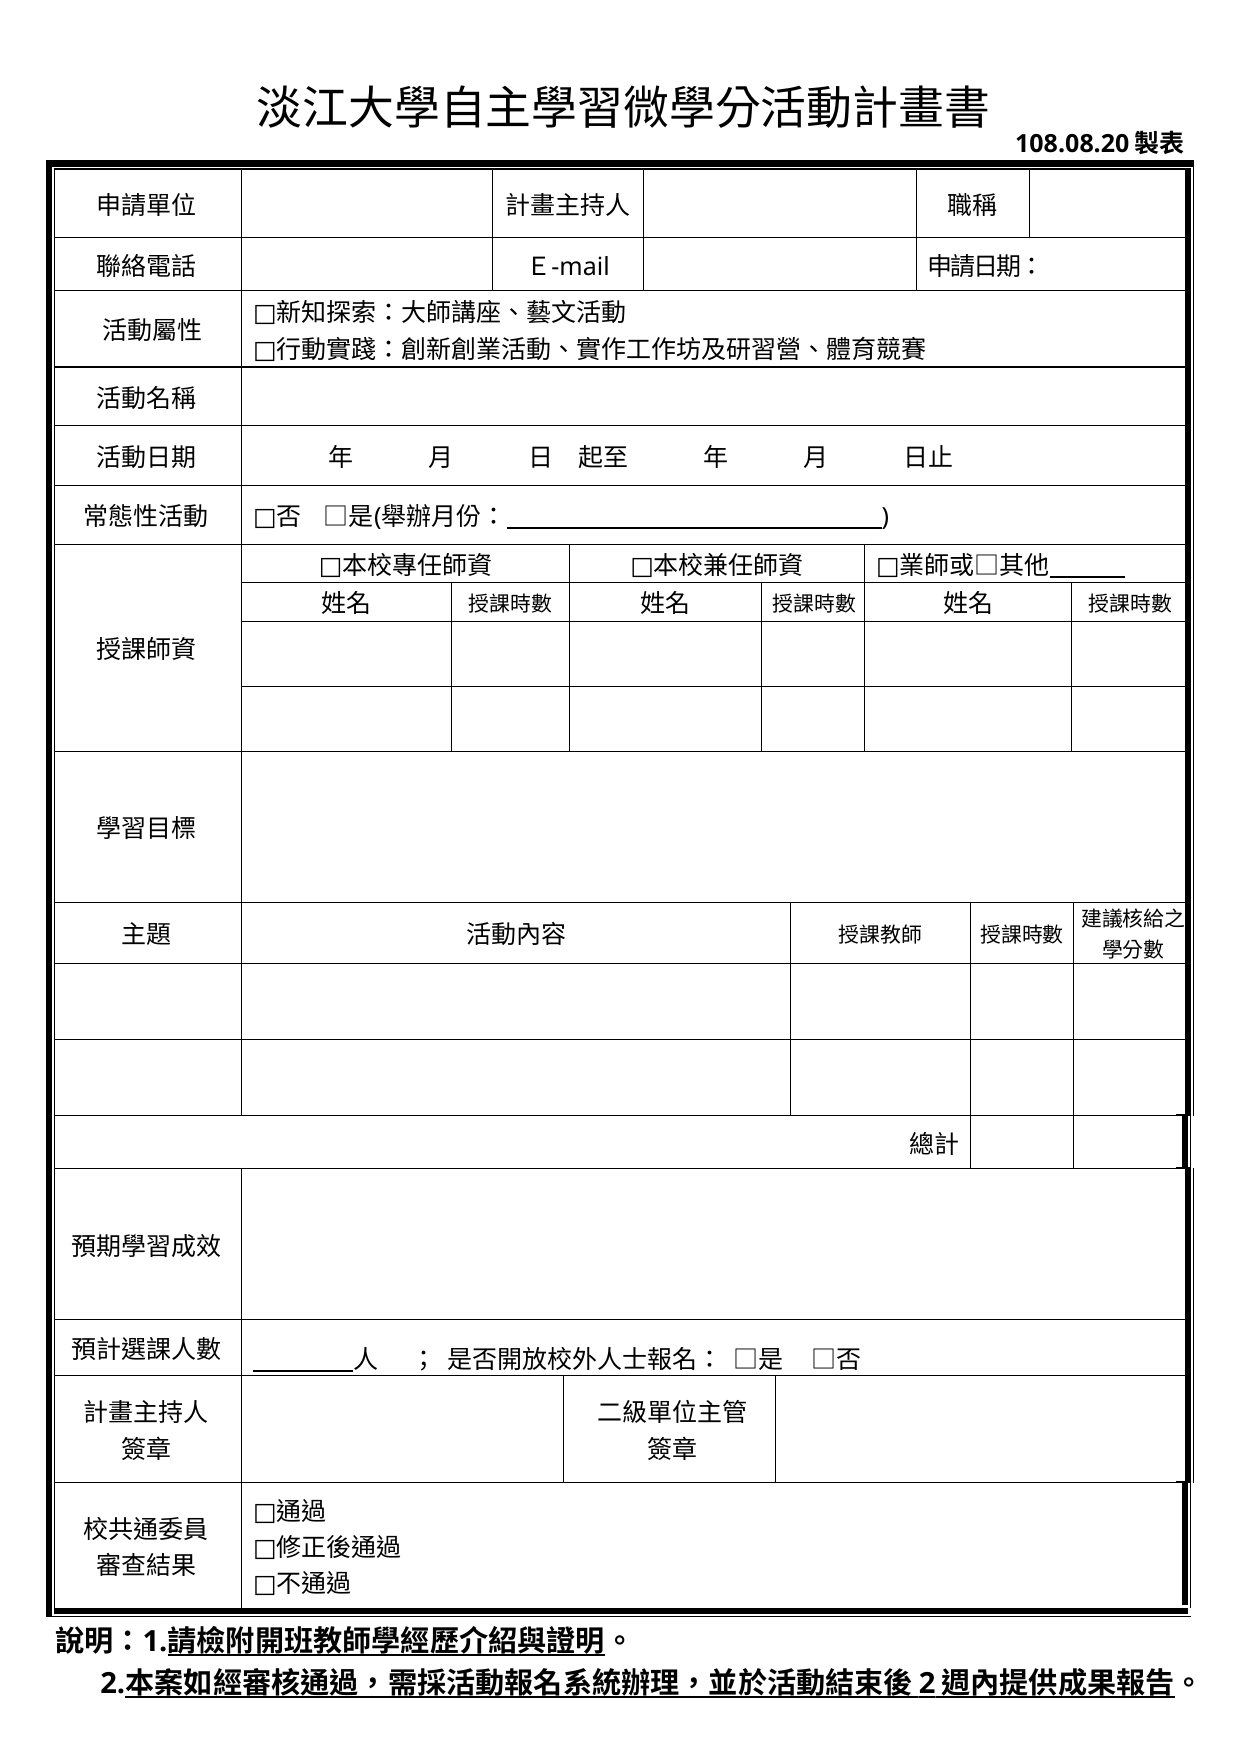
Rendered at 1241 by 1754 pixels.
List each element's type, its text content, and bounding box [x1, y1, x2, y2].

table_cell [452, 622, 569, 686]
table_cell 授課時數 [452, 583, 569, 621]
table_header 申請單位 [55, 170, 241, 237]
table_header [242, 170, 492, 237]
table_cell 建議核給之學分數 [1074, 903, 1185, 963]
table_cell [971, 1040, 1073, 1115]
table_header [644, 170, 916, 237]
table_cell [791, 1040, 970, 1115]
table_cell [1072, 687, 1185, 751]
table_cell [1074, 964, 1185, 1039]
table_cell 學習目標 [55, 752, 241, 902]
table_cell [242, 238, 492, 290]
table_cell 計畫主持人 簽章 [55, 1376, 241, 1482]
table_cell □業師或□其他 [865, 545, 1185, 582]
table_cell 常態性活動 [55, 486, 241, 543]
table_cell Ｅ-mail [493, 238, 643, 290]
table_cell 授課時數 [971, 903, 1073, 963]
table_cell [242, 1169, 1185, 1319]
table_cell □本校兼任師資 [570, 545, 864, 582]
table_cell 姓名 [865, 583, 1071, 621]
table_cell 預計選課人數 [55, 1320, 241, 1375]
table_cell [242, 368, 1185, 425]
table_cell □通過 □修正後通過 □不通過 [242, 1483, 1187, 1608]
table_header 職稱 [917, 170, 1029, 237]
table_cell [242, 1040, 790, 1115]
table_cell [242, 1376, 563, 1482]
table_cell [55, 964, 241, 1039]
table_cell □否 □是(舉辦月份： ) [242, 486, 1185, 543]
table_cell 授課時數 [762, 583, 864, 621]
table_cell [644, 238, 916, 290]
table_cell [242, 752, 1185, 902]
table_header 計畫主持人 [493, 170, 643, 237]
table_cell 授課時數 [1072, 583, 1185, 621]
table_cell [1072, 622, 1185, 686]
table_cell 主題 [55, 903, 241, 963]
table_cell □新知探索：大師講座、藝文活動 □行動實踐：創新創業活動、實作工作坊及研習營、體育競賽 [242, 291, 1185, 366]
table_cell [570, 687, 761, 751]
table_cell [791, 964, 970, 1039]
text 說明：1.請檢附開班教師學經歷介紹與證明。 [55, 1617, 1053, 1660]
table_cell [55, 1040, 241, 1115]
table_cell [971, 1116, 1073, 1168]
table_cell [865, 687, 1071, 751]
text 2.本案如經審核通過，需採活動報名系統辦理，並於活動結束後2週內提供成果報告。 [55, 1660, 1221, 1702]
table_cell [1074, 1040, 1185, 1115]
table_cell [570, 622, 761, 686]
table_cell 校共通委員 審查結果 [55, 1483, 241, 1608]
table_cell [1074, 1116, 1182, 1168]
table_cell 授課師資 [55, 545, 241, 751]
table_cell 聯絡電話 [55, 238, 241, 290]
table_cell □本校專任師資 [242, 545, 569, 582]
table_cell [242, 687, 451, 751]
table_cell [865, 622, 1071, 686]
table_cell [452, 687, 569, 751]
table_cell 活動內容 [242, 903, 790, 963]
table_cell 申請日期： [917, 238, 1185, 290]
table_cell 年 月 日 起至 年 月 日止 [242, 426, 1185, 484]
text 淡江大學自主學習微學分活動計畫書 [55, 67, 1191, 142]
table_cell 姓名 [570, 583, 761, 621]
table_cell [242, 964, 790, 1039]
table_cell [762, 622, 864, 686]
table_cell 授課教師 [791, 903, 970, 963]
table_cell [762, 687, 864, 751]
table_cell [242, 622, 451, 686]
table_cell 預期學習成效 [55, 1169, 241, 1319]
table_cell [971, 964, 1073, 1039]
table_cell 二級單位主管 簽章 [564, 1376, 775, 1482]
table_cell [776, 1376, 1185, 1482]
table_cell 活動名稱 [55, 368, 241, 425]
table_cell 總計 [55, 1116, 970, 1168]
table_cell 活動屬性 [55, 291, 241, 366]
table_cell 姓名 [242, 583, 451, 621]
table_cell 人 ； 是否開放校外人士報名： □是 □否 [242, 1320, 1185, 1375]
table_header [1030, 170, 1185, 237]
table_cell 活動日期 [55, 426, 241, 484]
